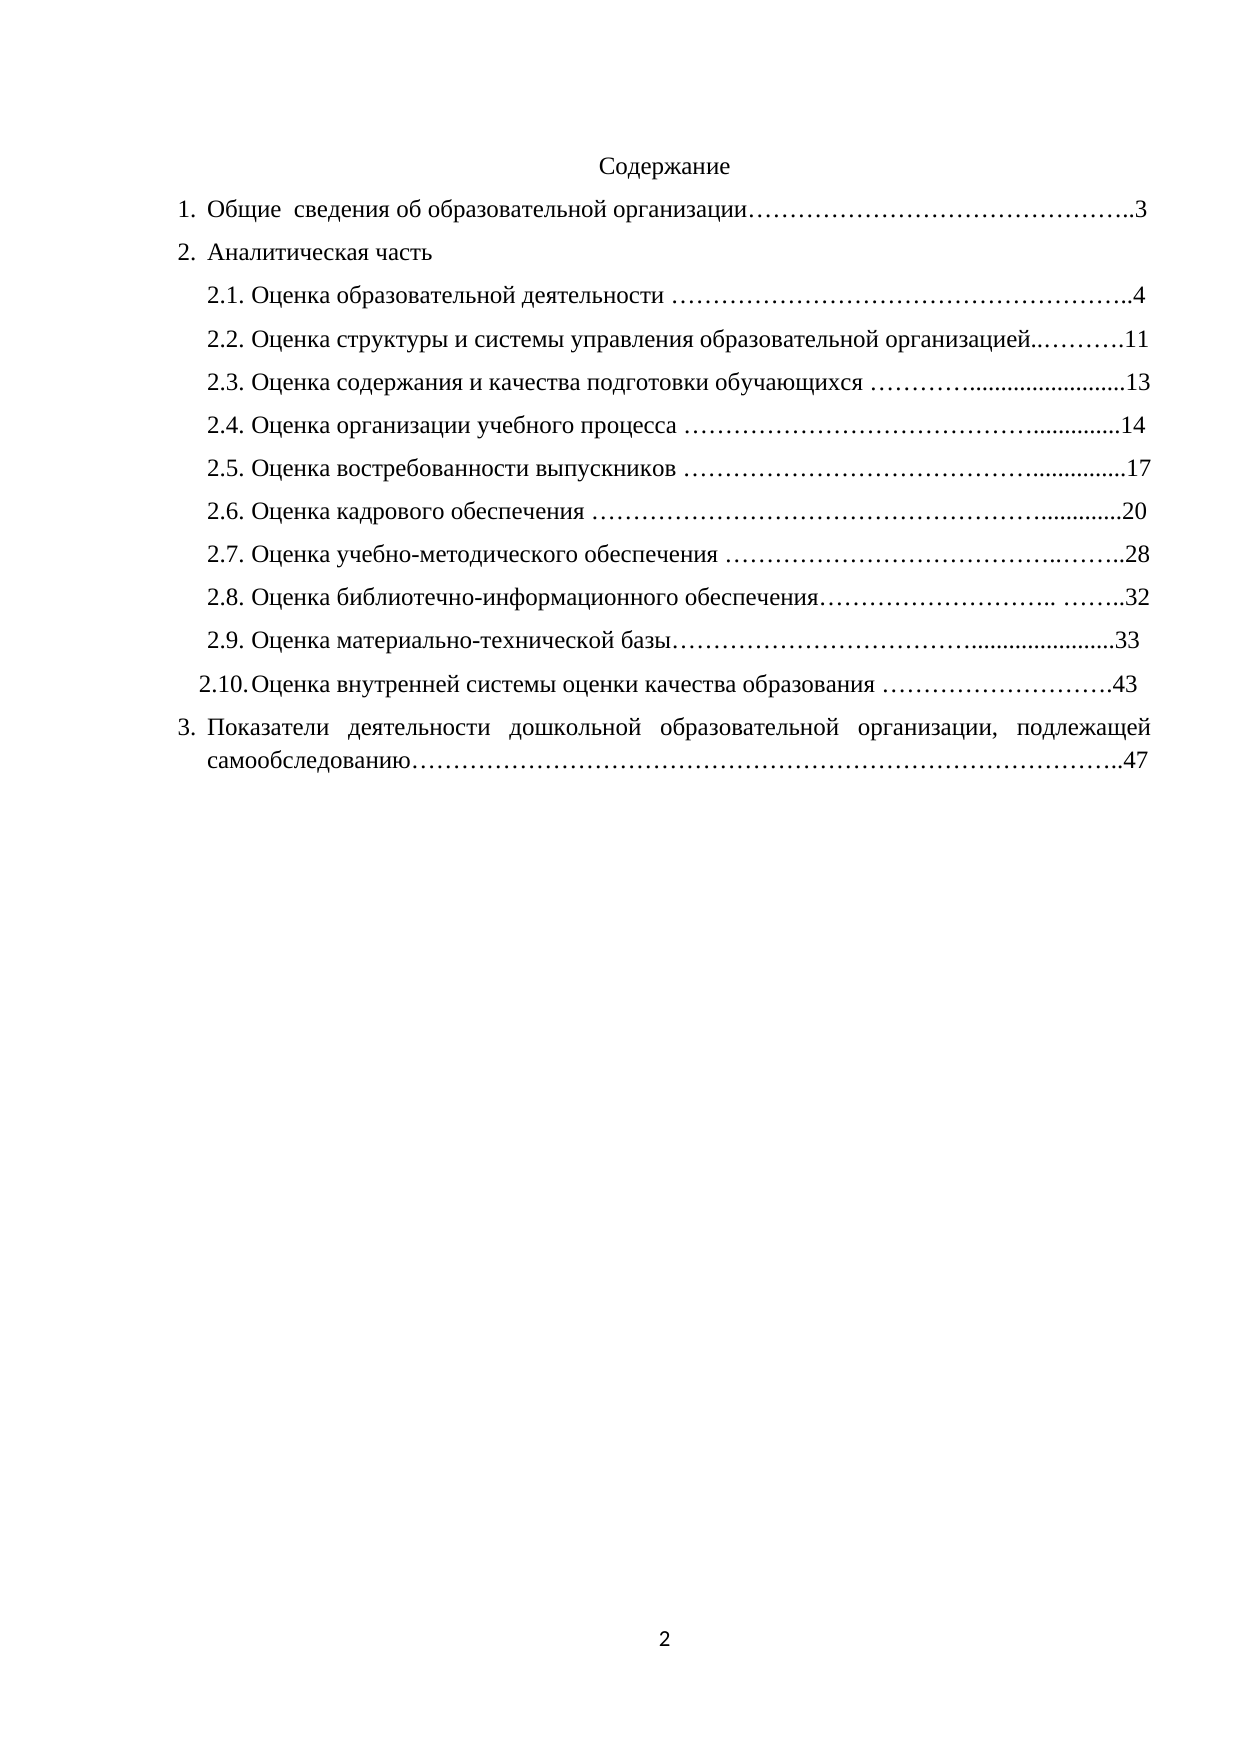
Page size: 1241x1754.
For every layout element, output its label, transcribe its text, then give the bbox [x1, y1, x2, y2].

text Содержание [177, 151, 1152, 180]
list Аналитическая часть [177, 237, 1152, 266]
list Оценка содержания и качества подготовки обучающихся ………….........................13 [207, 367, 1152, 396]
list Оценка кадрового обеспечения ……………………………………………….............20 [207, 496, 1152, 525]
list Оценка внутренней системы оценки качества образования ……………………….43 [199, 669, 1152, 697]
list Оценка структуры и системы управления образовательной организацией..……….11 [207, 324, 1152, 352]
list Показатели деятельности дошкольной образовательной организации, подлежащей самообследованию…………………………………………………………………………..47 [177, 712, 1152, 773]
list Оценка организации учебного процесса ……………………………………..............14 [207, 410, 1152, 439]
list Оценка материально-технической базы……………………………….......................33 [207, 626, 1152, 654]
list Оценка учебно-методического обеспечения ………………………………….. ……..28 [207, 539, 1152, 568]
list Оценка востребованности выпускников ……………………………………...............17 [207, 453, 1152, 482]
list Оценка образовательной деятельности ………………………………………………..4 [207, 281, 1152, 309]
list Оценка библиотечно-информационного обеспечения……………………….. ……..32 [207, 582, 1152, 611]
list Общие сведения об образовательной организации………………………………………..3 [177, 194, 1152, 223]
